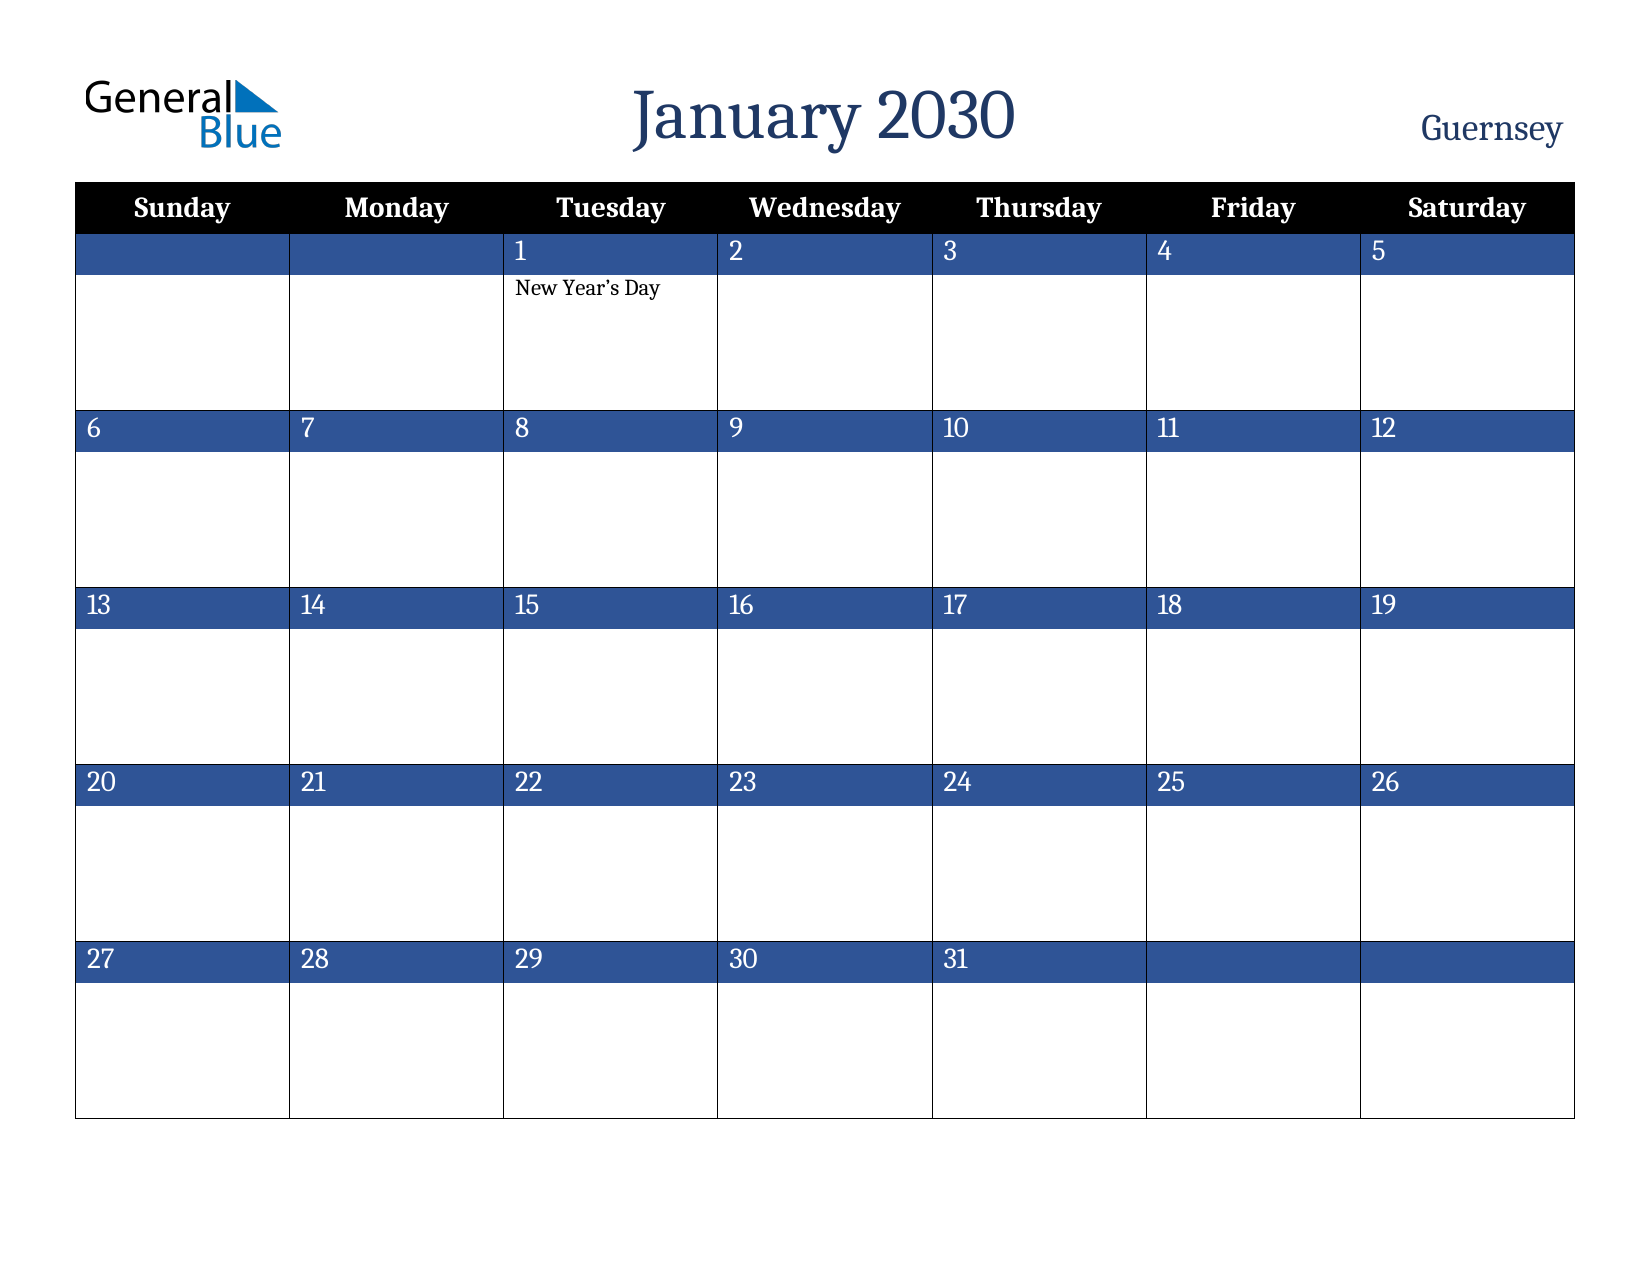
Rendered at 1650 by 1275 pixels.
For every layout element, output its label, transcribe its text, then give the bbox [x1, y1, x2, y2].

table_cell 8 [504, 411, 717, 452]
table_cell [1147, 629, 1360, 764]
table_cell Tuesday [504, 183, 717, 233]
table_cell Saturday [1361, 183, 1574, 233]
table_cell 30 [718, 942, 932, 983]
table_cell [504, 629, 717, 764]
table_cell [290, 806, 503, 941]
table_cell Wednesday [718, 183, 932, 233]
table_cell 29 [504, 942, 717, 983]
table_cell [290, 234, 503, 275]
table_header Guernsey [1146, 75, 1574, 182]
table_cell [718, 452, 932, 587]
table_cell 18 [1147, 588, 1360, 629]
table_cell [933, 452, 1146, 587]
table_cell 3 [933, 234, 1146, 275]
table_cell [1361, 942, 1574, 983]
table_cell [1147, 452, 1360, 587]
table_cell Sunday [76, 183, 289, 233]
table_cell 23 [718, 765, 932, 806]
table_cell [290, 275, 503, 410]
table_cell Friday [1147, 183, 1360, 233]
table_cell 31 [933, 942, 1146, 983]
table_header [76, 75, 503, 182]
table_cell [718, 275, 932, 410]
table_cell 12 [1361, 411, 1574, 452]
table_cell 4 [1147, 234, 1360, 275]
table_cell [1147, 942, 1360, 983]
table_cell 15 [504, 588, 717, 629]
table_cell 5 [1361, 234, 1574, 275]
table_cell [1361, 629, 1574, 764]
table_cell 13 [76, 588, 289, 629]
table_header January 2030 [504, 75, 1146, 182]
table_cell New Year’s Day [504, 275, 717, 410]
table_cell [290, 629, 503, 764]
table_cell [933, 806, 1146, 941]
table_cell [718, 806, 932, 941]
picture [86, 80, 281, 148]
table_cell [718, 629, 932, 764]
table_cell [76, 452, 289, 587]
table_cell [504, 452, 717, 587]
table_cell 2 [718, 234, 932, 275]
table_cell [504, 806, 717, 941]
table_cell [718, 983, 932, 1118]
table_cell 22 [504, 765, 717, 806]
table_cell 1 [504, 234, 717, 275]
table_cell 20 [76, 765, 289, 806]
table_cell [76, 275, 289, 410]
table_cell [933, 629, 1146, 764]
table_cell [290, 452, 503, 587]
table_cell [76, 629, 289, 764]
table_cell 16 [718, 588, 932, 629]
table_cell [933, 983, 1146, 1118]
table_cell [76, 983, 289, 1118]
table_cell 7 [290, 411, 503, 452]
table_cell 11 [1147, 411, 1360, 452]
table_cell [1361, 452, 1574, 587]
table_cell [290, 983, 503, 1118]
table_cell Thursday [933, 183, 1146, 233]
table_cell 26 [1361, 765, 1574, 806]
table_cell [1361, 275, 1574, 410]
table_cell 27 [76, 942, 289, 983]
table_cell Monday [290, 183, 503, 233]
table_cell 19 [1361, 588, 1574, 629]
table_cell 6 [76, 411, 289, 452]
table_cell [1147, 983, 1360, 1118]
table_cell 14 [290, 588, 503, 629]
table_cell 25 [1147, 765, 1360, 806]
table_cell 10 [933, 411, 1146, 452]
table_cell 17 [933, 588, 1146, 629]
table_cell [76, 234, 289, 275]
table_cell [504, 983, 717, 1118]
table_cell [1147, 275, 1360, 410]
table_cell [1361, 806, 1574, 941]
table_cell 28 [290, 942, 503, 983]
table_cell [76, 806, 289, 941]
table_cell [933, 275, 1146, 410]
table_cell 21 [290, 765, 503, 806]
table_cell 24 [933, 765, 1146, 806]
table_cell 9 [718, 411, 932, 452]
table_cell [1147, 806, 1360, 941]
table_cell [1361, 983, 1574, 1118]
